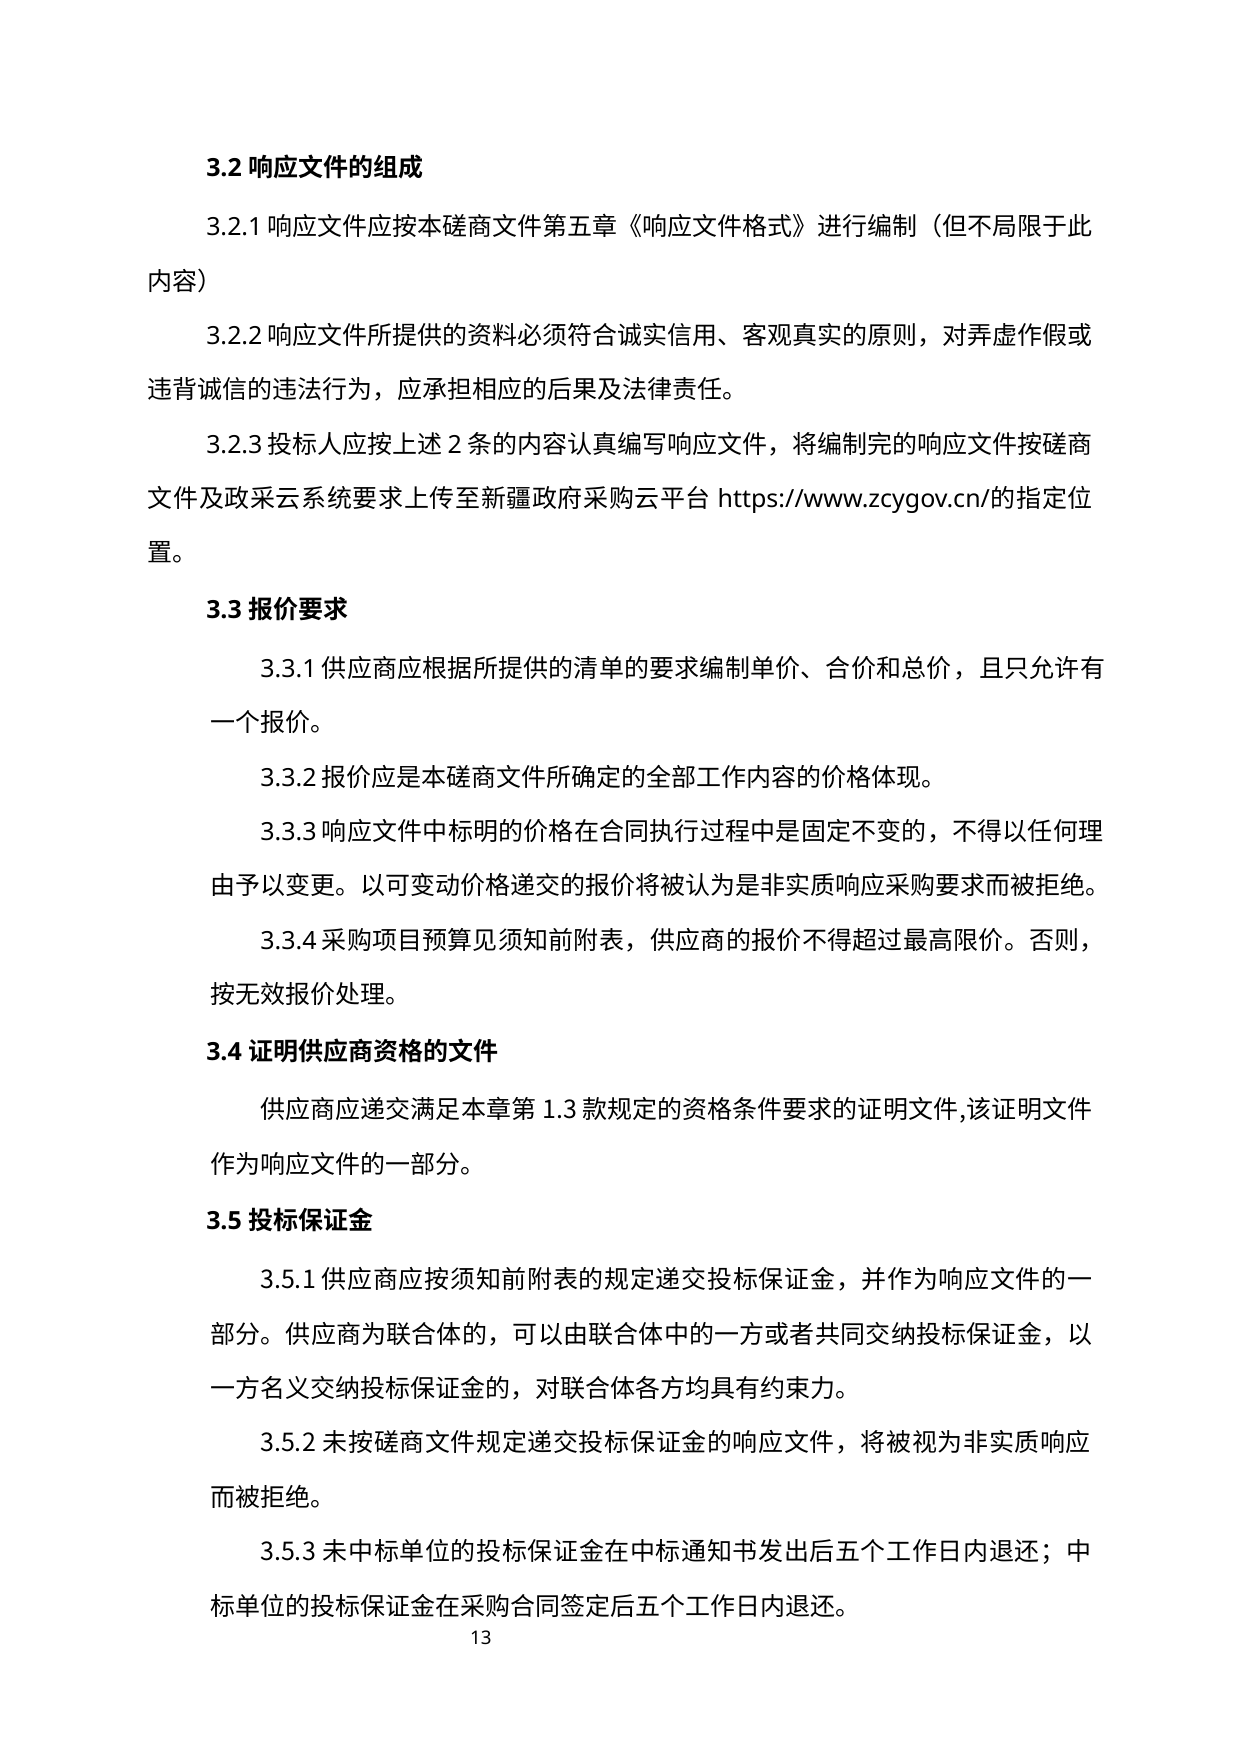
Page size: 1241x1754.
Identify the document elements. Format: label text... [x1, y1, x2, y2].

text 3.2.2响应文件所提供的资料必须符合诚实信用、客观真实的原则，对弄虚作假或违背诚信的违法行为，应承担相应的后果及法律责任。 [148, 315, 1093, 406]
text 3.2.3投标人应按上述2条的内容认真编写响应文件，将编制完的响应文件按磋商文件及政采云系统要求上传至新疆政府采购云平台https://www.zcygov.cn/的指定位置。 [148, 424, 1093, 569]
text 3.5.2 未按磋商文件规定递交投标保证金的响应文件，将被视为非实质响应而被拒绝。 [210, 1423, 1093, 1513]
subtitle 3.3 报价要求 [148, 589, 1093, 626]
subtitle 3.2 响应文件的组成 [148, 148, 1093, 184]
text 3.3.4采购项目预算见须知前附表，供应商的报价不得超过最高限价。否则，按无效报价处理。 [210, 920, 1105, 1011]
text 3.3.2报价应是本磋商文件所确定的全部工作内容的价格体现。 [210, 757, 1105, 793]
text 3.5.3 未中标单位的投标保证金在中标通知书发出后五个工作日内退还；中标单位的投标保证金在采购合同签定后五个工作日内退还。 [210, 1532, 1093, 1622]
text 3.2.1响应文件应按本磋商文件第五章《响应文件格式》进行编制（但不局限于此内容） [148, 207, 1093, 297]
text 3.3.3响应文件中标明的价格在合同执行过程中是固定不变的，不得以任何理由予以变更。以可变动价格递交的报价将被认为是非实质响应采购要求而被拒绝。 [210, 811, 1105, 902]
text 供应商应递交满足本章第1.3款规定的资格条件要求的证明文件,该证明文件作为响应文件的一部分。 [210, 1090, 1093, 1181]
subtitle 3.5 投标保证金 [148, 1201, 1093, 1237]
subtitle 3.4 证明供应商资格的文件 [148, 1031, 1093, 1067]
text 3.5.1供应商应按须知前附表的规定递交投标保证金，并作为响应文件的一部分。供应商为联合体的，可以由联合体中的一方或者共同交纳投标保证金，以一方名义交纳投标保证金的，对联合体各方均具有约束力。 [210, 1260, 1093, 1405]
text 3.3.1供应商应根据所提供的清单的要求编制单价、合价和总价，且只允许有一个报价。 [210, 648, 1105, 739]
